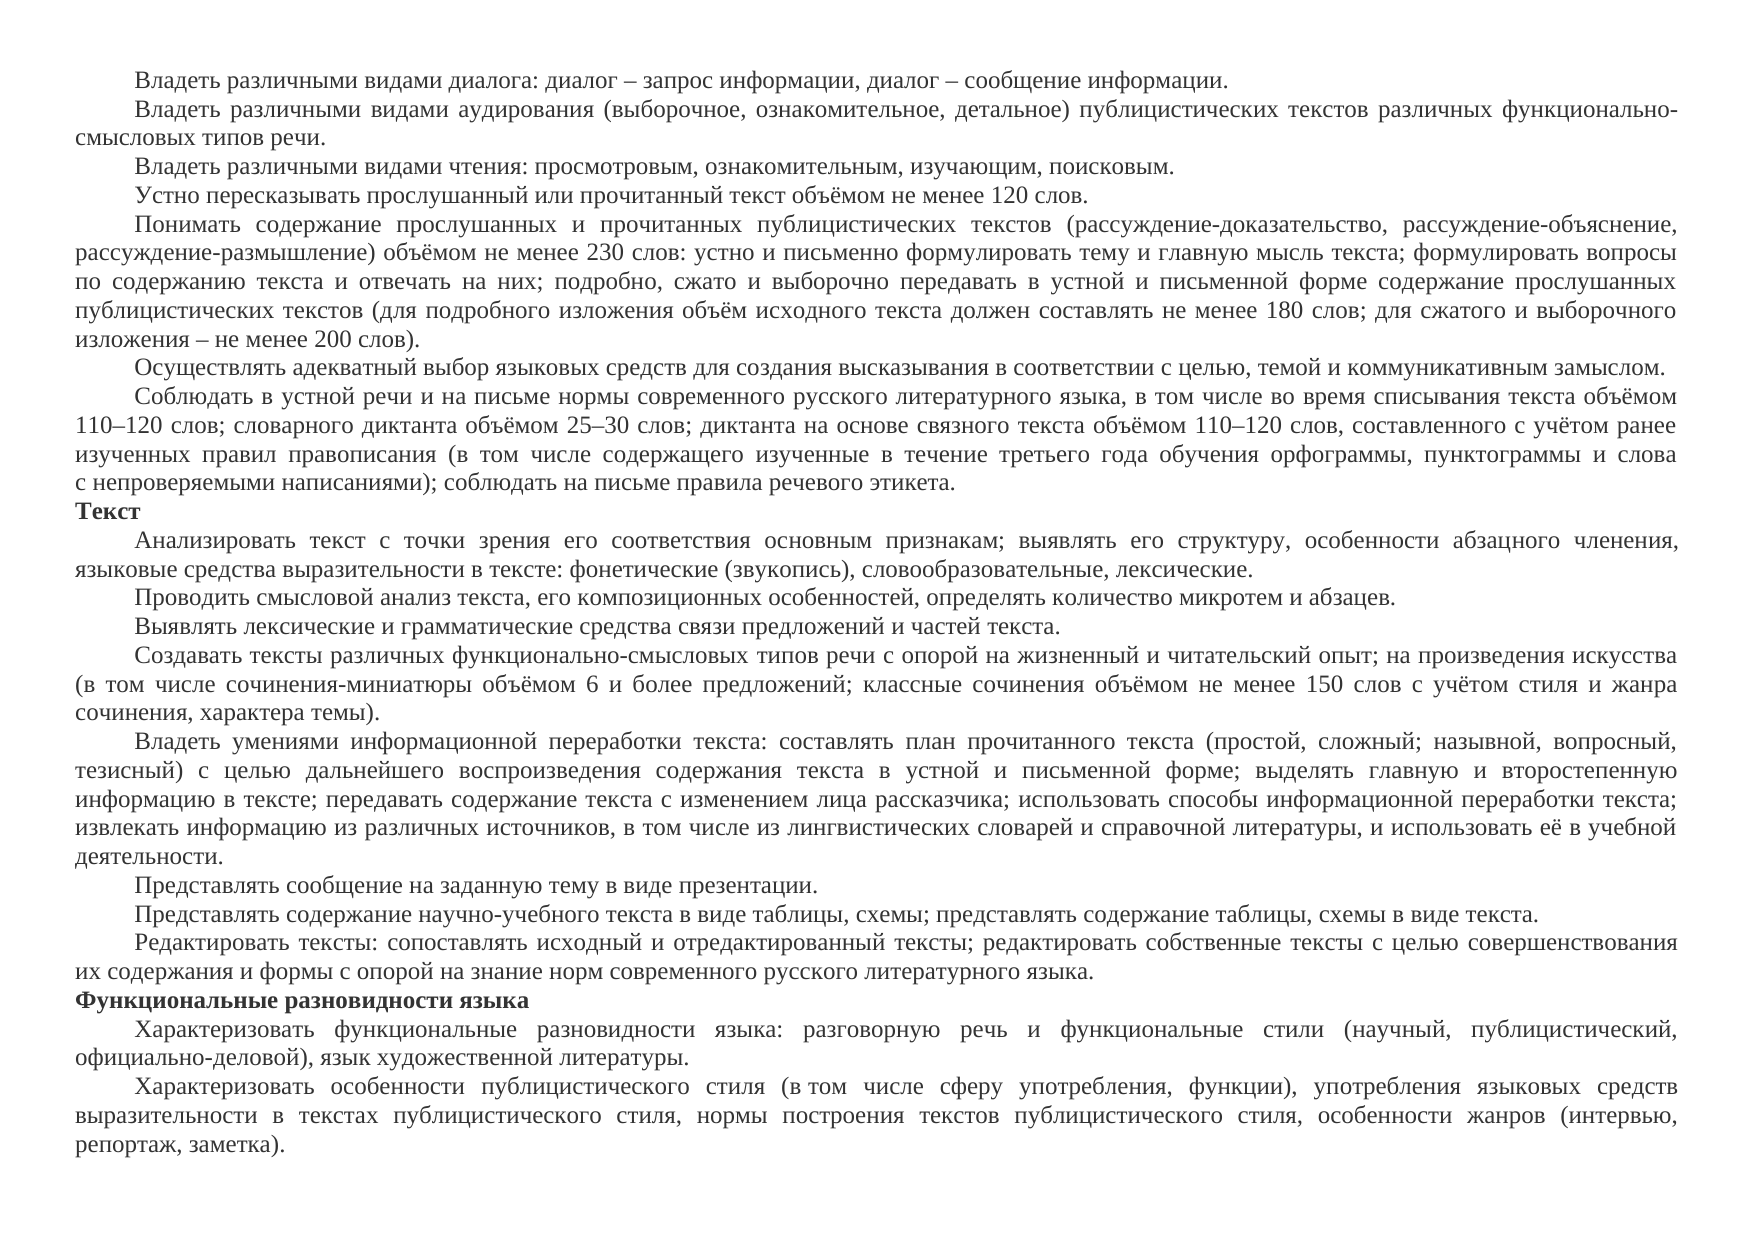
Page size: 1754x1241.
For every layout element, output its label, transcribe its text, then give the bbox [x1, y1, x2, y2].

text Представлять сообщение на заданную тему в виде презентации. [75, 870, 1679, 899]
text Владеть различными видами аудирования (выборочное, ознакомительное, детальное) публицистических текстов различных функционально-смысловых типов речи. [75, 94, 1679, 151]
text Характеризовать особенности публицистического стиля (в том числе сферу употребления, функции), употребления языковых средств выразительности в текстах публицистического стиля, нормы построения текстов публицистического стиля, особенности жанров (интервью, репортаж, заметка). [75, 1071, 1679, 1157]
text Создавать тексты различных функционально-смысловых типов речи с опорой на жизненный и читательский опыт; на произведения искусства (в том числе сочинения-миниатюры объёмом 6 и более предложений; классные сочинения объёмом не менее 150 слов с учётом стиля и жанра сочинения, характера темы). [75, 640, 1679, 726]
text Осуществлять адекватный выбор языковых средств для создания высказывания в соответствии с целью, темой и коммуникативным замыслом. [75, 352, 1679, 381]
text Владеть различными видами диалога: диалог – запрос информации, диалог – сообщение информации. [75, 65, 1679, 94]
text Владеть различными видами чтения: просмотровым, ознакомительным, изучающим, поисковым. [75, 151, 1679, 180]
text Редактировать тексты: сопоставлять исходный и отредактированный тексты; редактировать собственные тексты с целью совершенствования их содержания и формы с опорой на знание норм современного русского литературного языка. [75, 927, 1679, 985]
text Характеризовать функциональные разновидности языка: разговорную речь и функциональные стили (научный, публицистический, официально-деловой), язык художественной литературы. [75, 1014, 1679, 1071]
text Устно пересказывать прослушанный или прочитанный текст объёмом не менее 120 слов. [75, 180, 1679, 209]
text Выявлять лексические и грамматические средства связи предложений и частей текста. [75, 611, 1679, 640]
text Функциональные разновидности языка [75, 985, 1679, 1014]
text Понимать содержание прослушанных и прочитанных публицистических текстов (рассуждение-доказательство, рассуждение-объяснение, рассуждение-размышление) объёмом не менее 230 слов: устно и письменно формулировать тему и главную мысль текста; формулировать вопросы по содержанию текста и отвечать на них; подробно, сжато и выборочно передавать в устной и письменной форме содержание прослушанных публицистических текстов (для подробного изложения объём исходного текста должен составлять не менее 180 слов; для сжатого и выборочного изложения – не менее 200 слов). [75, 209, 1679, 352]
text Соблюдать в устной речи и на письме нормы современного русского литературного языка, в том числе во время списывания текста объёмом 110–120 слов; словарного диктанта объёмом 25–30 слов; диктанта на основе связного текста объёмом 110–120 слов, составленного с учётом ранее изученных правил правописания (в том числе содержащего изученные в течение третьего года обучения орфограммы, пунктограммы и слова с непроверяемыми написаниями); соблюдать на письме правила речевого этикета. [75, 381, 1679, 496]
text Владеть умениями информационной переработки текста: составлять план прочитанного текста (простой, сложный; назывной, вопросный, тезисный) с целью дальнейшего воспроизведения содержания текста в устной и письменной форме; выделять главную и второстепенную информацию в тексте; передавать содержание текста с изменением лица рассказчика; использовать способы информационной переработки текста; извлекать информацию из различных источников, в том числе из лингвистических словарей и справочной литературы, и использовать её в учебной деятельности. [75, 726, 1679, 870]
text Анализировать текст с точки зрения его соответствия основным признакам; выявлять его структуру, особенности абзацного членения, языковые средства выразительности в тексте: фонетические (звукопись), словообразовательные, лексические. [75, 525, 1679, 582]
text Текст [75, 496, 1679, 525]
text Представлять содержание научно-учебного текста в виде таблицы, схемы; представлять содержание таблицы, схемы в виде текста. [75, 899, 1679, 927]
text Проводить смысловой анализ текста, его композиционных особенностей, определять количество микротем и абзацев. [75, 582, 1679, 611]
